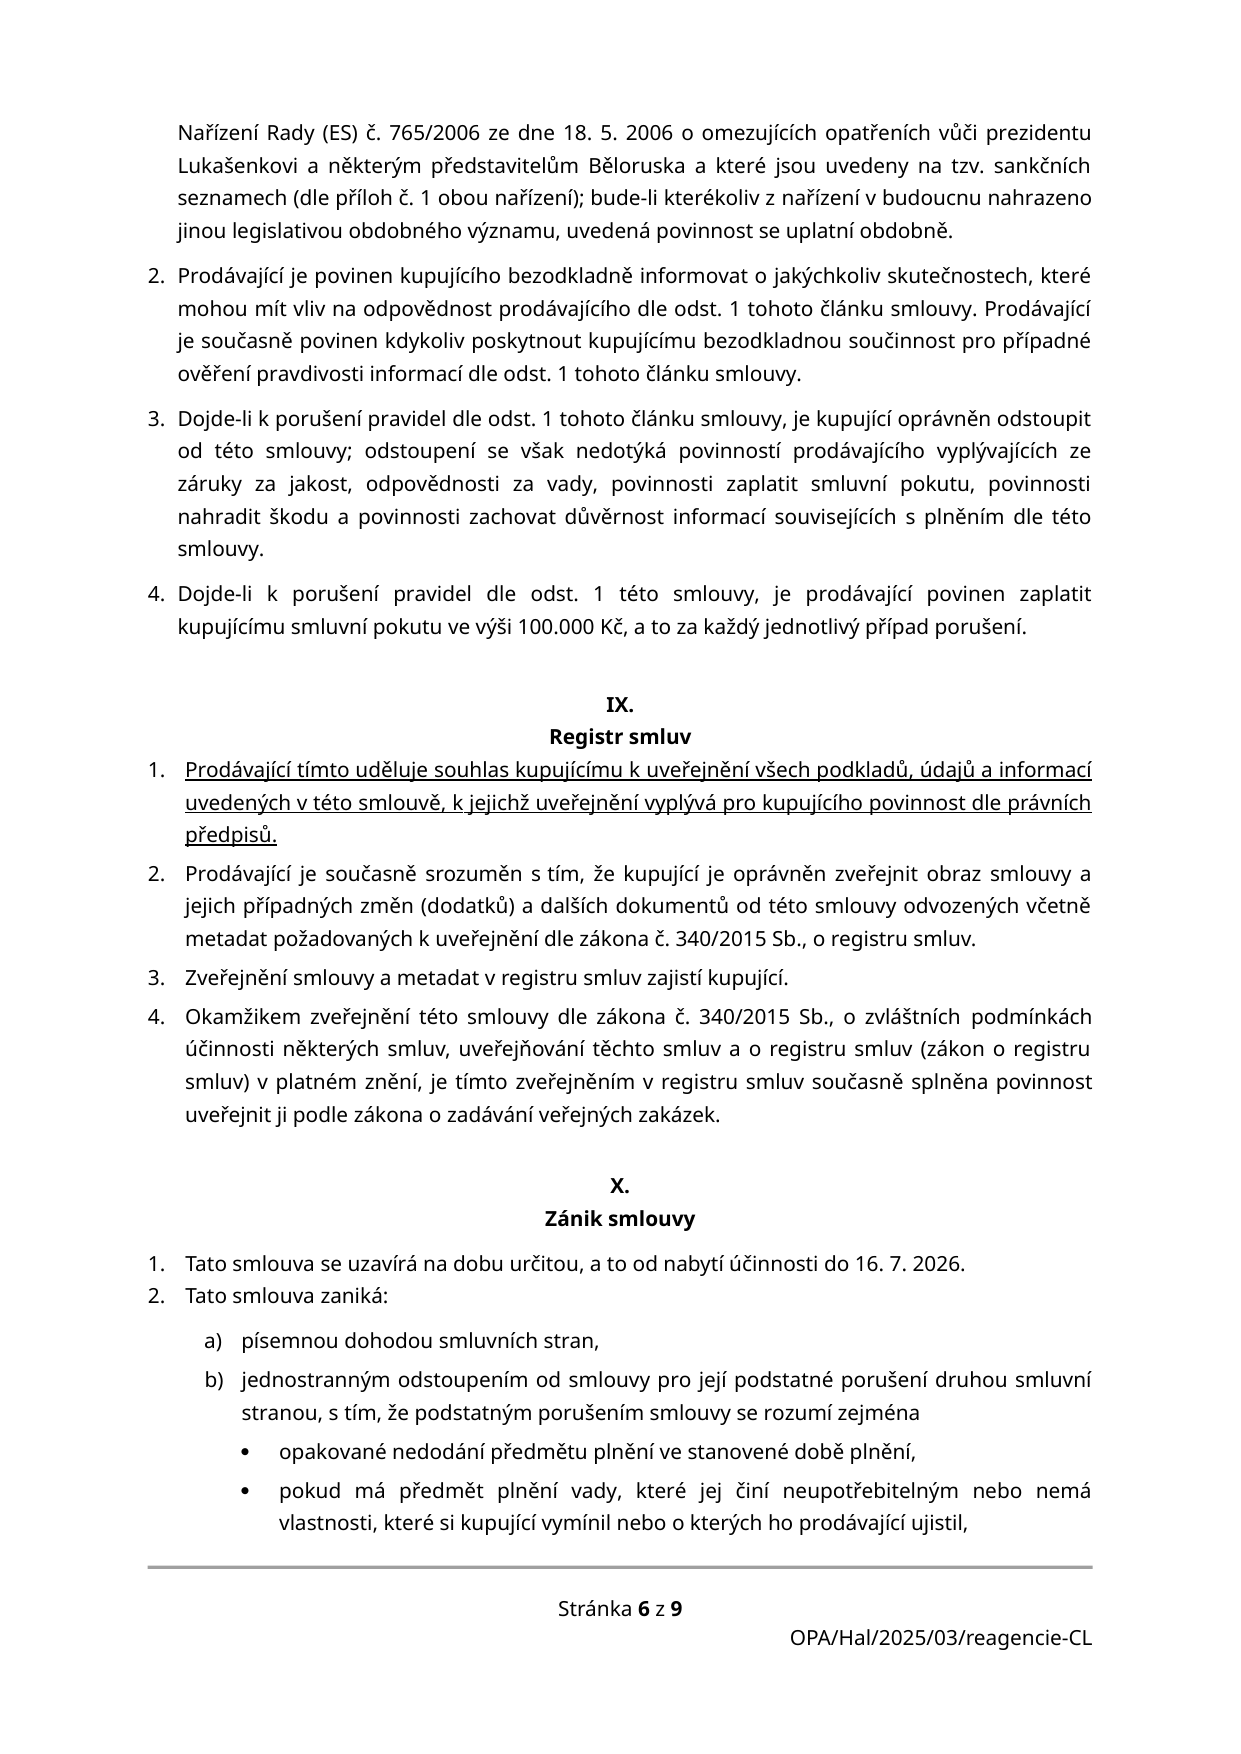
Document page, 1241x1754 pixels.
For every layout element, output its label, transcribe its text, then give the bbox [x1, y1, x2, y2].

text X. [148, 1171, 1092, 1200]
list pokud má předmět plnění vady, které jej činí neupotřebitelným nebo nemá vlastnosti, které si kupující vymínil nebo o kterých ho prodávající ujistil, [241, 1476, 1092, 1537]
list Okamžikem zveřejnění této smlouvy dle zákona č. 340/2015 Sb., o zvláštních podmínkách účinnosti některých smluv, uveřejňování těchto smluv a o registru smluv (zákon o registru smluv) v platném znění, je tímto zveřejněním v registru smluv současně splněna povinnost uveřejnit ji podle zákona o zadávání veřejných zakázek. [148, 1002, 1092, 1128]
list písemnou dohodou smluvních stran, [204, 1327, 1092, 1355]
text Zánik smlouvy [148, 1204, 1092, 1232]
list Prodávající tímto uděluje souhlas kupujícímu k uveřejnění všech podkladů, údajů a informací uvedených v této smlouvě, k jejichž uveřejnění vyplývá pro kupujícího povinnost dle právních předpisů. [148, 755, 1092, 849]
list Prodávající je povinen kupujícího bezodkladně informovat o jakýchkoliv skutečnostech, které mohou mít vliv na odpovědnost prodávajícího dle odst. 1 tohoto článku smlouvy. Prodávající je současně povinen kdykoliv poskytnout kupujícímu bezodkladnou součinnost pro případné ověření pravdivosti informací dle odst. 1 tohoto článku smlouvy. [148, 261, 1092, 387]
list Prodávající je současně srozuměn s tím, že kupující je oprávněn zveřejnit obraz smlouvy a jejich případných změn (dodatků) a dalších dokumentů od této smlouvy odvozených včetně metadat požadovaných k uveřejnění dle zákona č. 340/2015 Sb., o registru smluv. [148, 859, 1092, 953]
list Tato smlouva se uzavírá na dobu určitou, a to od nabytí účinnosti do 16. 7. 2026. [148, 1249, 1092, 1277]
list jednostranným odstoupením od smlouvy pro její podstatné porušení druhou smluvní stranou, s tím, že podstatným porušením smlouvy se rozumí zejména [204, 1366, 1092, 1427]
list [148, 118, 1092, 244]
list Zveřejnění smlouvy a metadat v registru smluv zajistí kupující. [148, 963, 1092, 992]
list Tato smlouva zaniká: [148, 1282, 1092, 1310]
list Dojde-li k porušení pravidel dle odst. 1 tohoto článku smlouvy, je kupující oprávněn odstoupit od této smlouvy; odstoupení se však nedotýká povinností prodávajícího vyplývajících ze záruky za jakost, odpovědnosti za vady, povinnosti zaplatit smluvní pokutu, povinnosti nahradit škodu a povinnosti zachovat důvěrnost informací souvisejících s plněním dle této smlouvy. [148, 404, 1092, 563]
text IX. [148, 690, 1092, 718]
list Dojde-li k porušení pravidel dle odst. 1 této smlouvy, je prodávající povinen zaplatit kupujícímu smluvní pokutu ve výši 100.000 Kč, a to za každý jednotlivý případ porušení. [148, 579, 1092, 641]
text Registr smluv [148, 722, 1092, 751]
list opakované nedodání předmětu plnění ve stanovené době plnění, [241, 1437, 1092, 1465]
